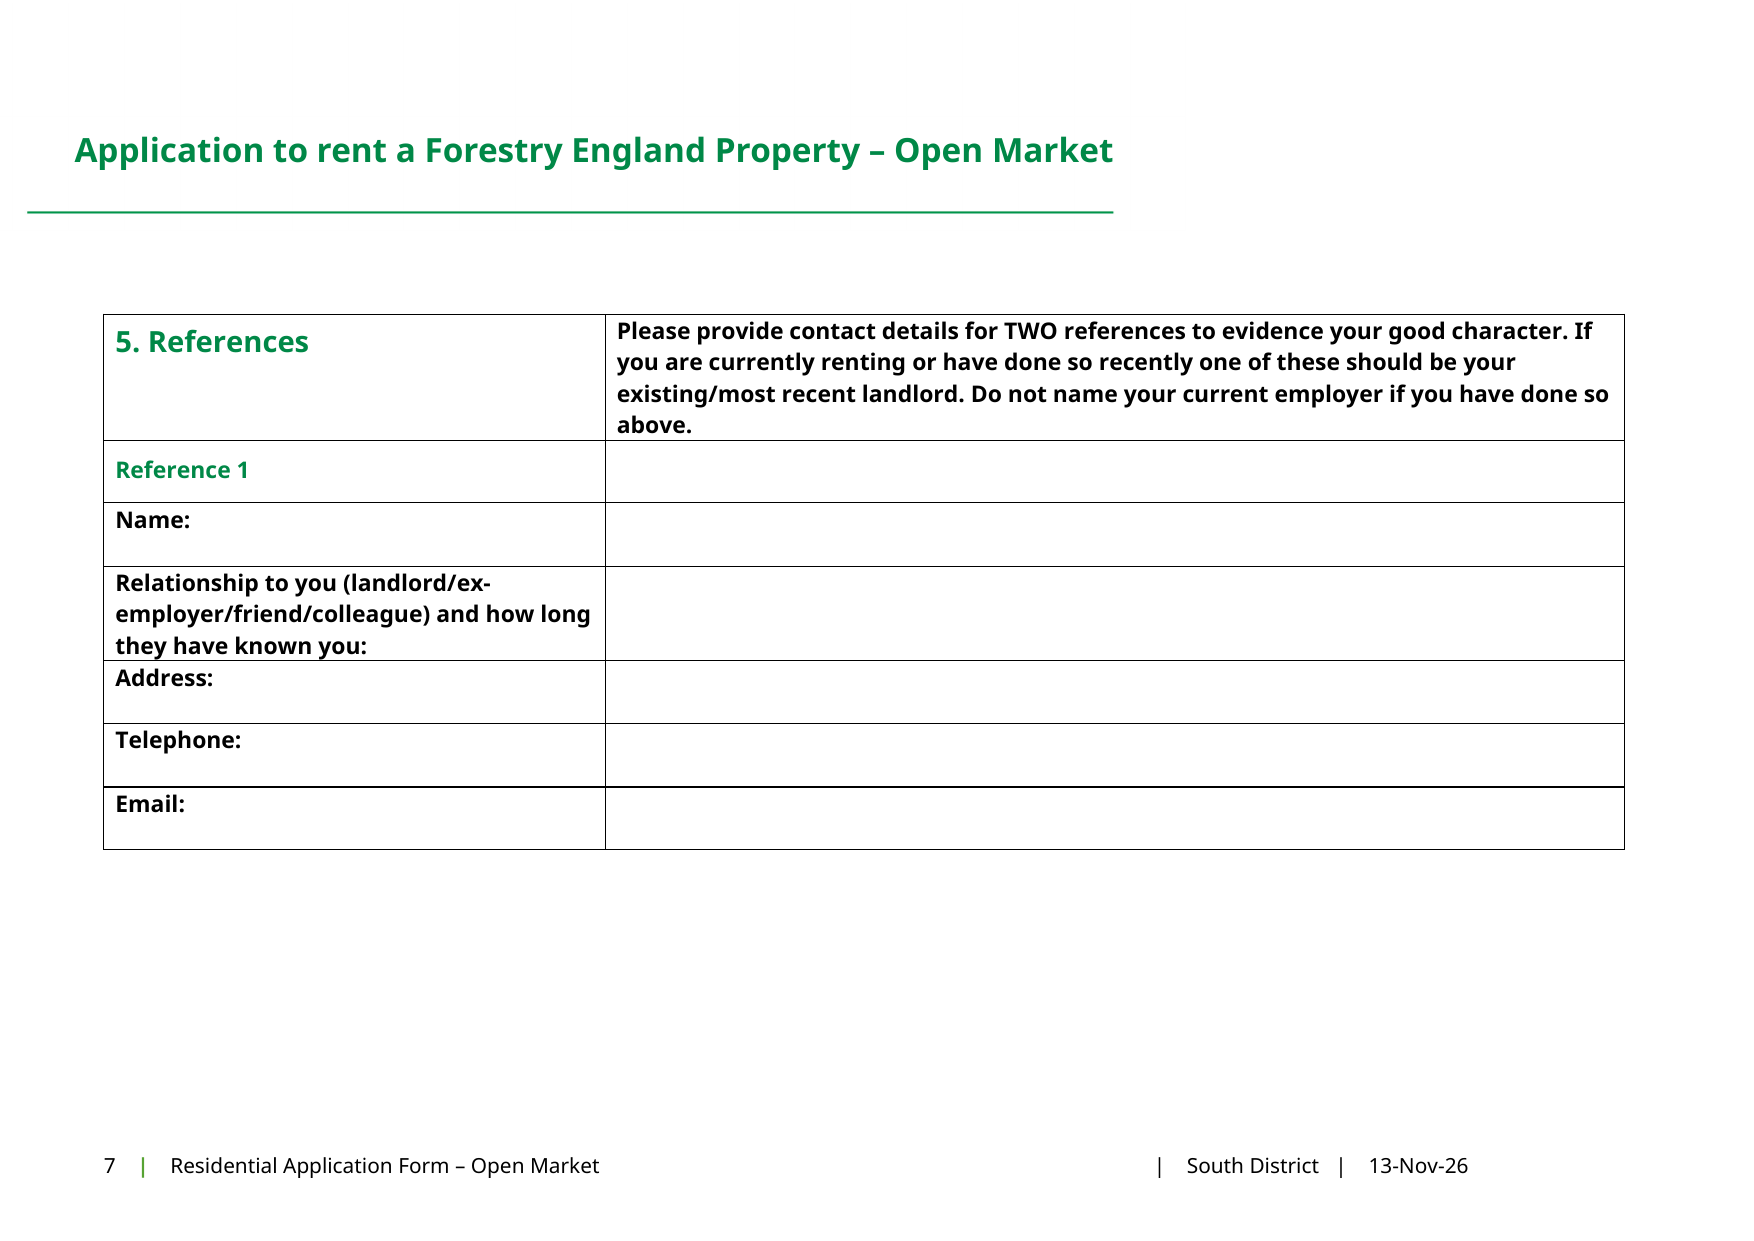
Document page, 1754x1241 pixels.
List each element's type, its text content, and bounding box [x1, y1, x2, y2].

table_header 5. References [104, 315, 605, 439]
table_cell Telephone: [104, 724, 605, 786]
picture [0, 3, 1186, 231]
table_cell Address: [104, 661, 605, 723]
table_cell [606, 441, 1624, 502]
table_cell Email: [104, 788, 605, 849]
table_cell [606, 788, 1624, 849]
table_cell Reference 1 [104, 441, 605, 502]
table_header Please provide contact details for TWO references to evidence your good character. If you are currently renting or have done so recently one of these should be your existing/most recent landlord. Do not name your current employer if you have done so above. [606, 315, 1624, 439]
table_cell Name: [104, 503, 605, 566]
table_cell [606, 503, 1624, 566]
table_cell Relationship to you (landlord/ex-employer/friend/colleague) and how long they have known you: [104, 567, 605, 660]
table_cell [606, 567, 1624, 660]
table_cell [606, 724, 1624, 786]
table_cell [606, 661, 1624, 723]
